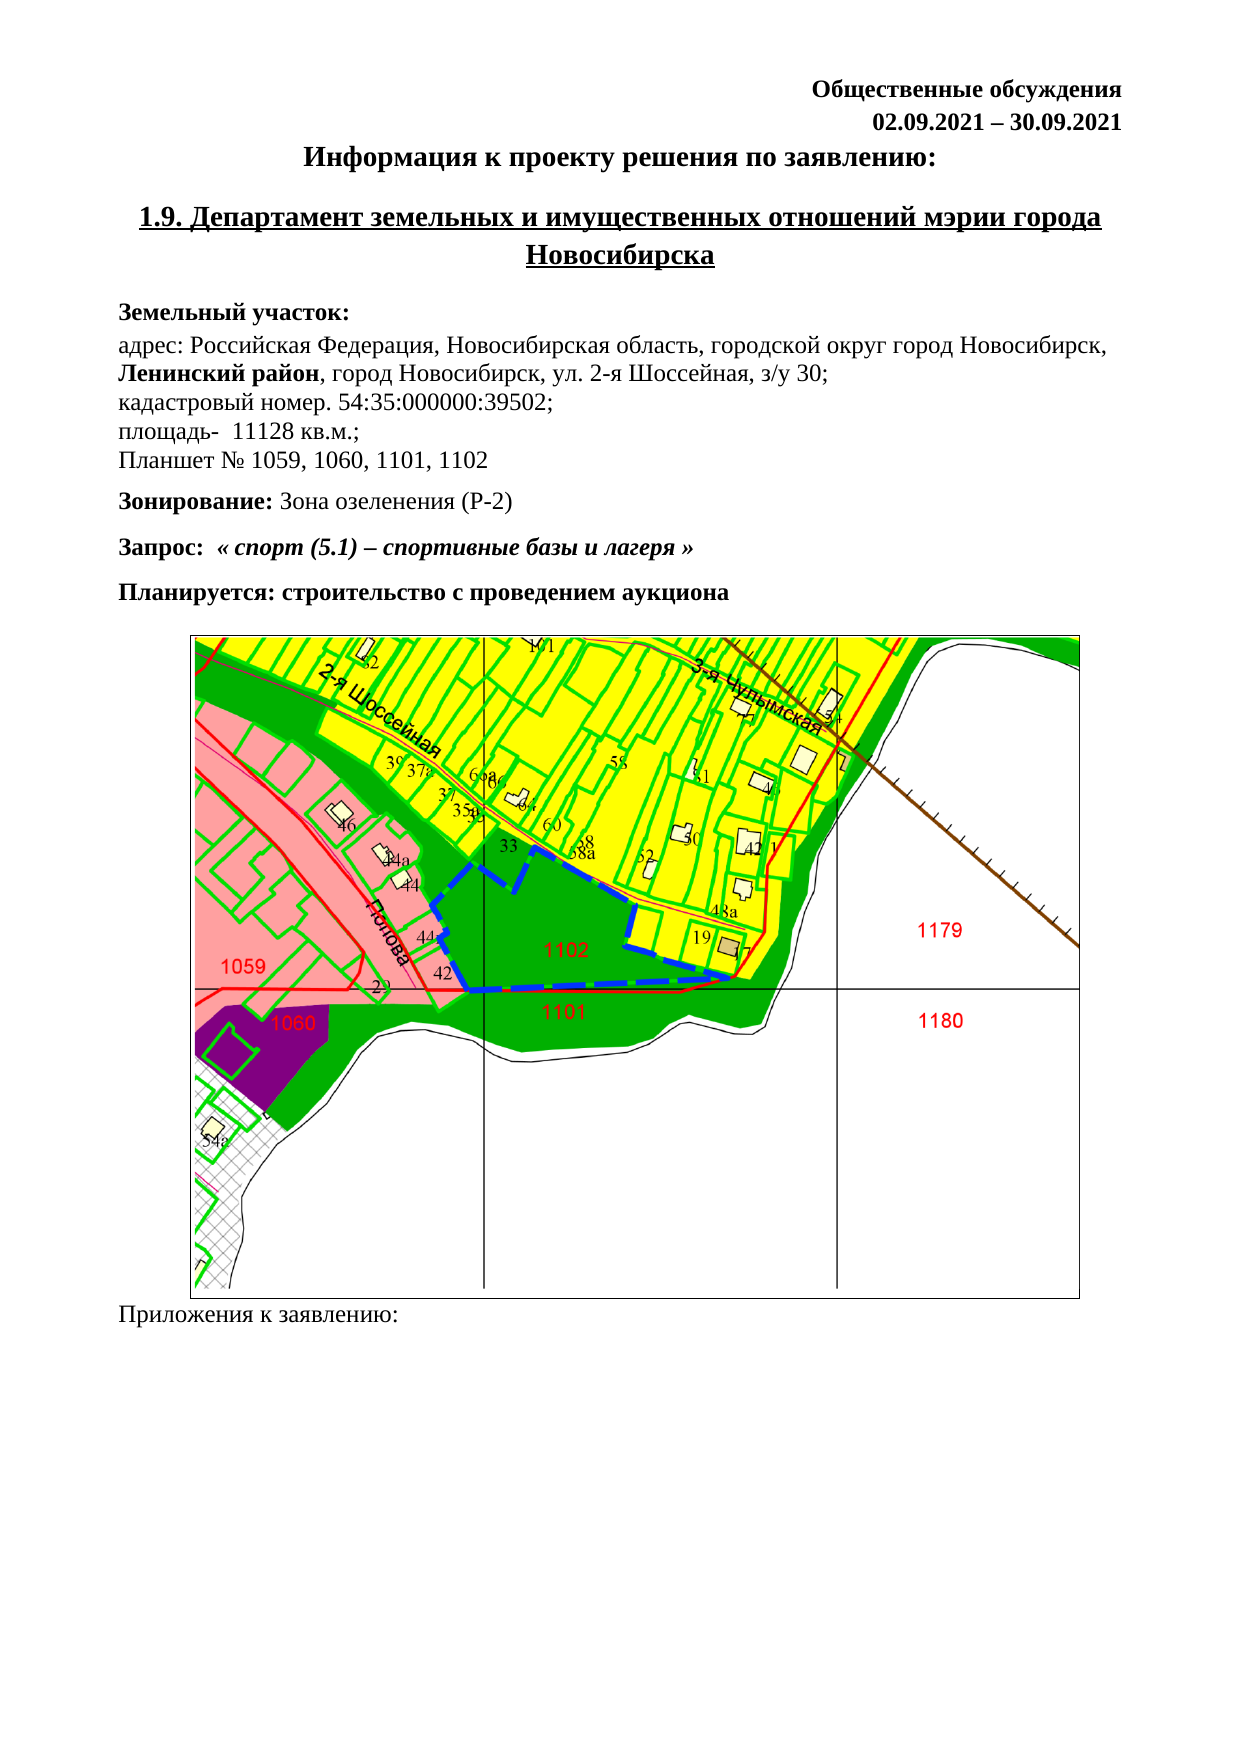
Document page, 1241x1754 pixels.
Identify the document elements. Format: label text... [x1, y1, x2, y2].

table_header [191, 636, 1079, 1298]
picture [194, 636, 1080, 1289]
text Запрос: « спорт (5.1) – спортивные базы и лагеря » [118, 532, 1152, 560]
text Планируется: строительство с проведением аукциона [118, 577, 1152, 606]
text Земельный участок: [118, 297, 1152, 326]
text Приложения к заявлению: [118, 1299, 1152, 1327]
text кадастровый номер. 54:35:000000:39502; [118, 387, 1152, 416]
text Планшет № 1059, 1060, 1101, 1102 [118, 445, 1152, 473]
text площадь- 11128 кв.м.; [118, 416, 1152, 445]
text Информация к проекту решения по заявлению: [118, 139, 1122, 173]
text 1.9. Департамент земельных и имущественных отношений мэрии города Новосибирска [118, 199, 1122, 271]
text адрес: Российская Федерация, Новосибирская область, городской округ город Новосибирск, Ленинский район, город Новосибирск, ул. 2-я Шоссейная, з/у 30; [118, 330, 1152, 387]
text Зонирование: Зона озеленения (Р-2) [118, 486, 1152, 515]
